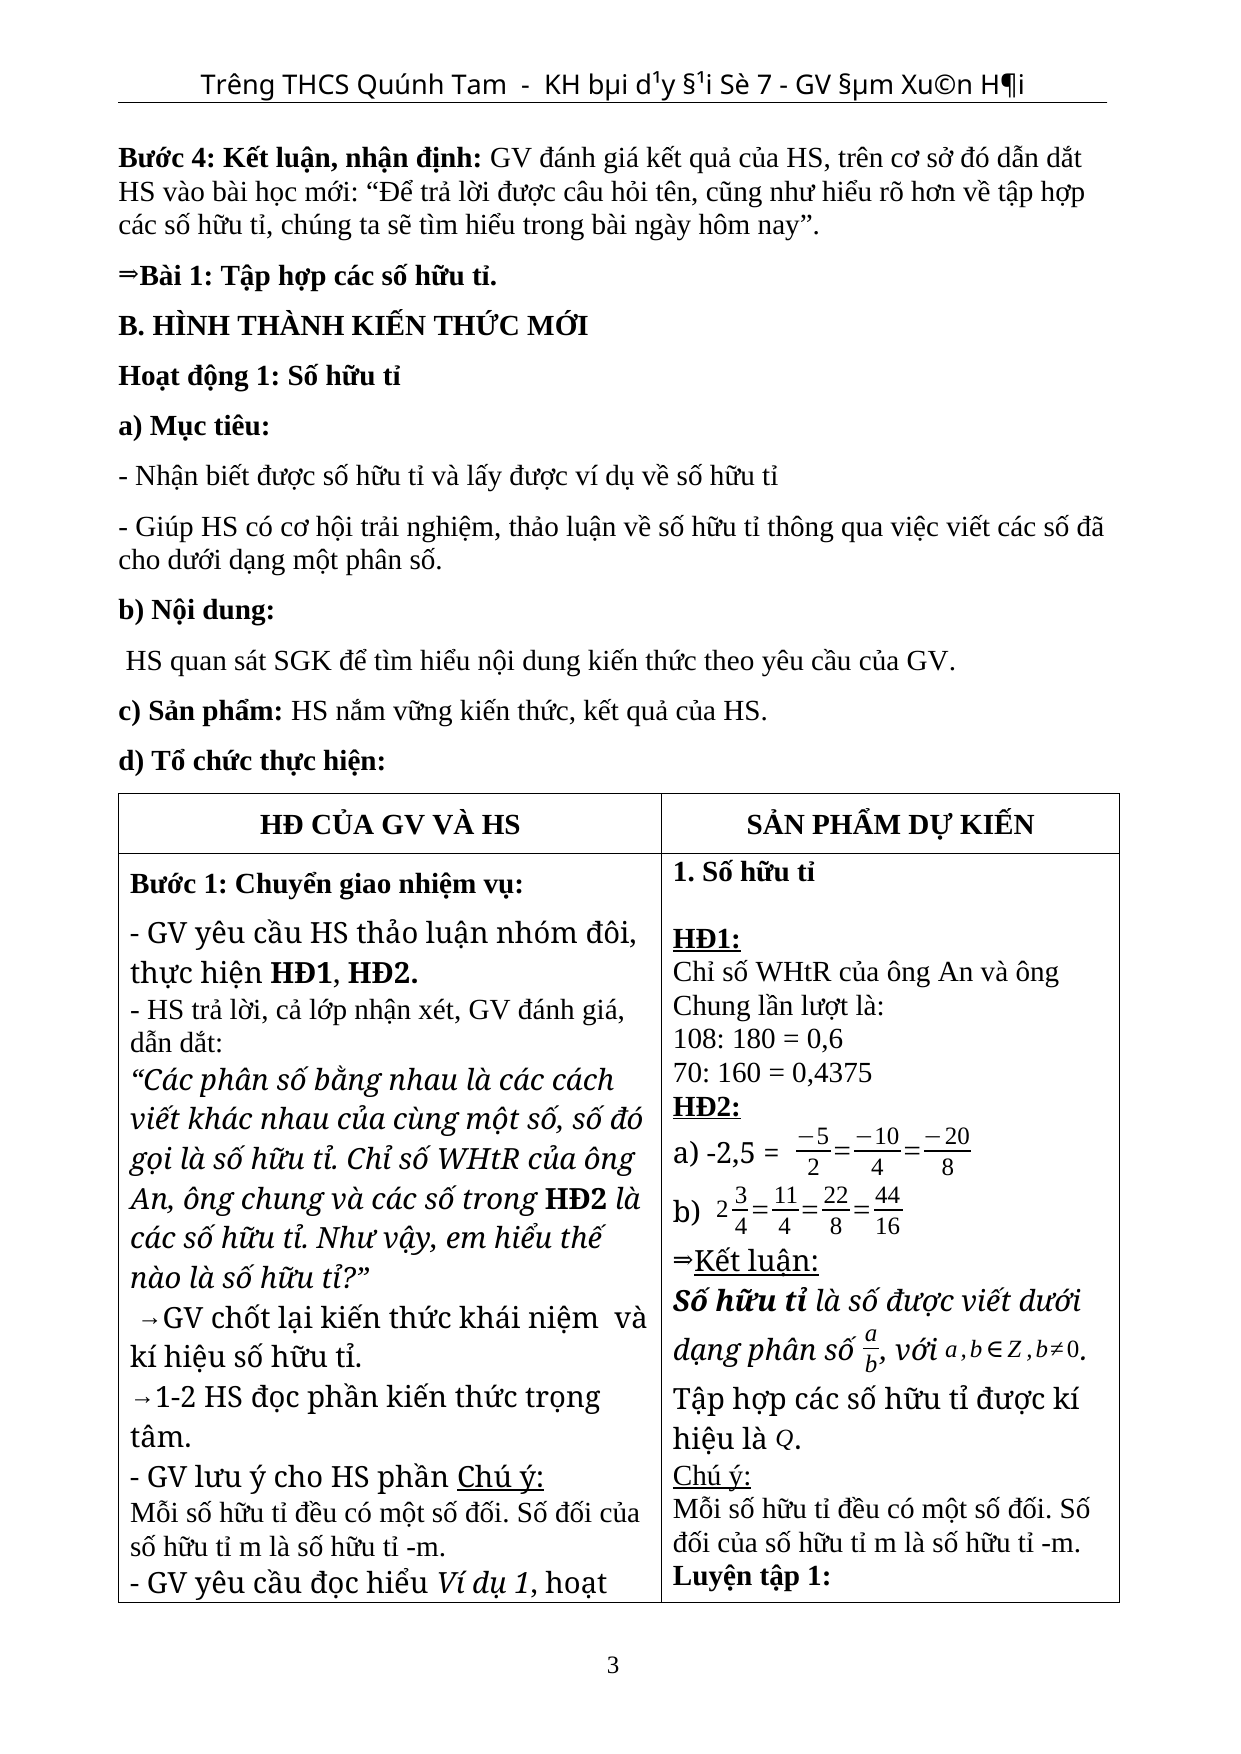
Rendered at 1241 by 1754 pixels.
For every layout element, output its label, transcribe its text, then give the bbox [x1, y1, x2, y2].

table_header SẢN PHẨM DỰ KIẾN [662, 794, 1119, 853]
text - Nhận biết được số hữu tỉ và lấy được ví dụ về số hữu tỉ [118, 458, 1108, 492]
text HS quan sát SGK để tìm hiểu nội dung kiến thức theo yêu cầu của GV. [118, 643, 1108, 676]
table_header HĐ CỦA GV VÀ HS [119, 794, 661, 853]
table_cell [662, 854, 1119, 1602]
text - Giúp HS có cơ hội trải nghiệm, thảo luận về số hữu tỉ thông qua việc viết các số đã cho dưới dạng một phân số. [118, 509, 1108, 576]
text d) Tổ chức thực hiện: [118, 743, 1108, 777]
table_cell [119, 854, 661, 1602]
text c) Sản phẩm: HS nắm vững kiến thức, kết quả của HS. [118, 693, 1108, 726]
text Hoạt động 1: Số hữu tỉ [118, 358, 1108, 392]
text B. HÌNH THÀNH KIẾN THỨC MỚI [118, 308, 1108, 341]
text a) Mục tiêu: [118, 408, 1108, 442]
text Bước 4: Kết luận, nhận định: GV đánh giá kết quả của HS, trên cơ sở đó dẫn dắt HS vào bài học mới: “Để trả lời được câu hỏi tên, cũng như hiểu rõ hơn về tập hợp các số hữu tỉ, chúng ta sẽ tìm hiểu trong bài ngày hôm nay”. [118, 140, 1108, 241]
text b) Nội dung: [118, 592, 1108, 626]
text Bài 1: Tập hợp các số hữu tỉ. [118, 258, 1108, 291]
